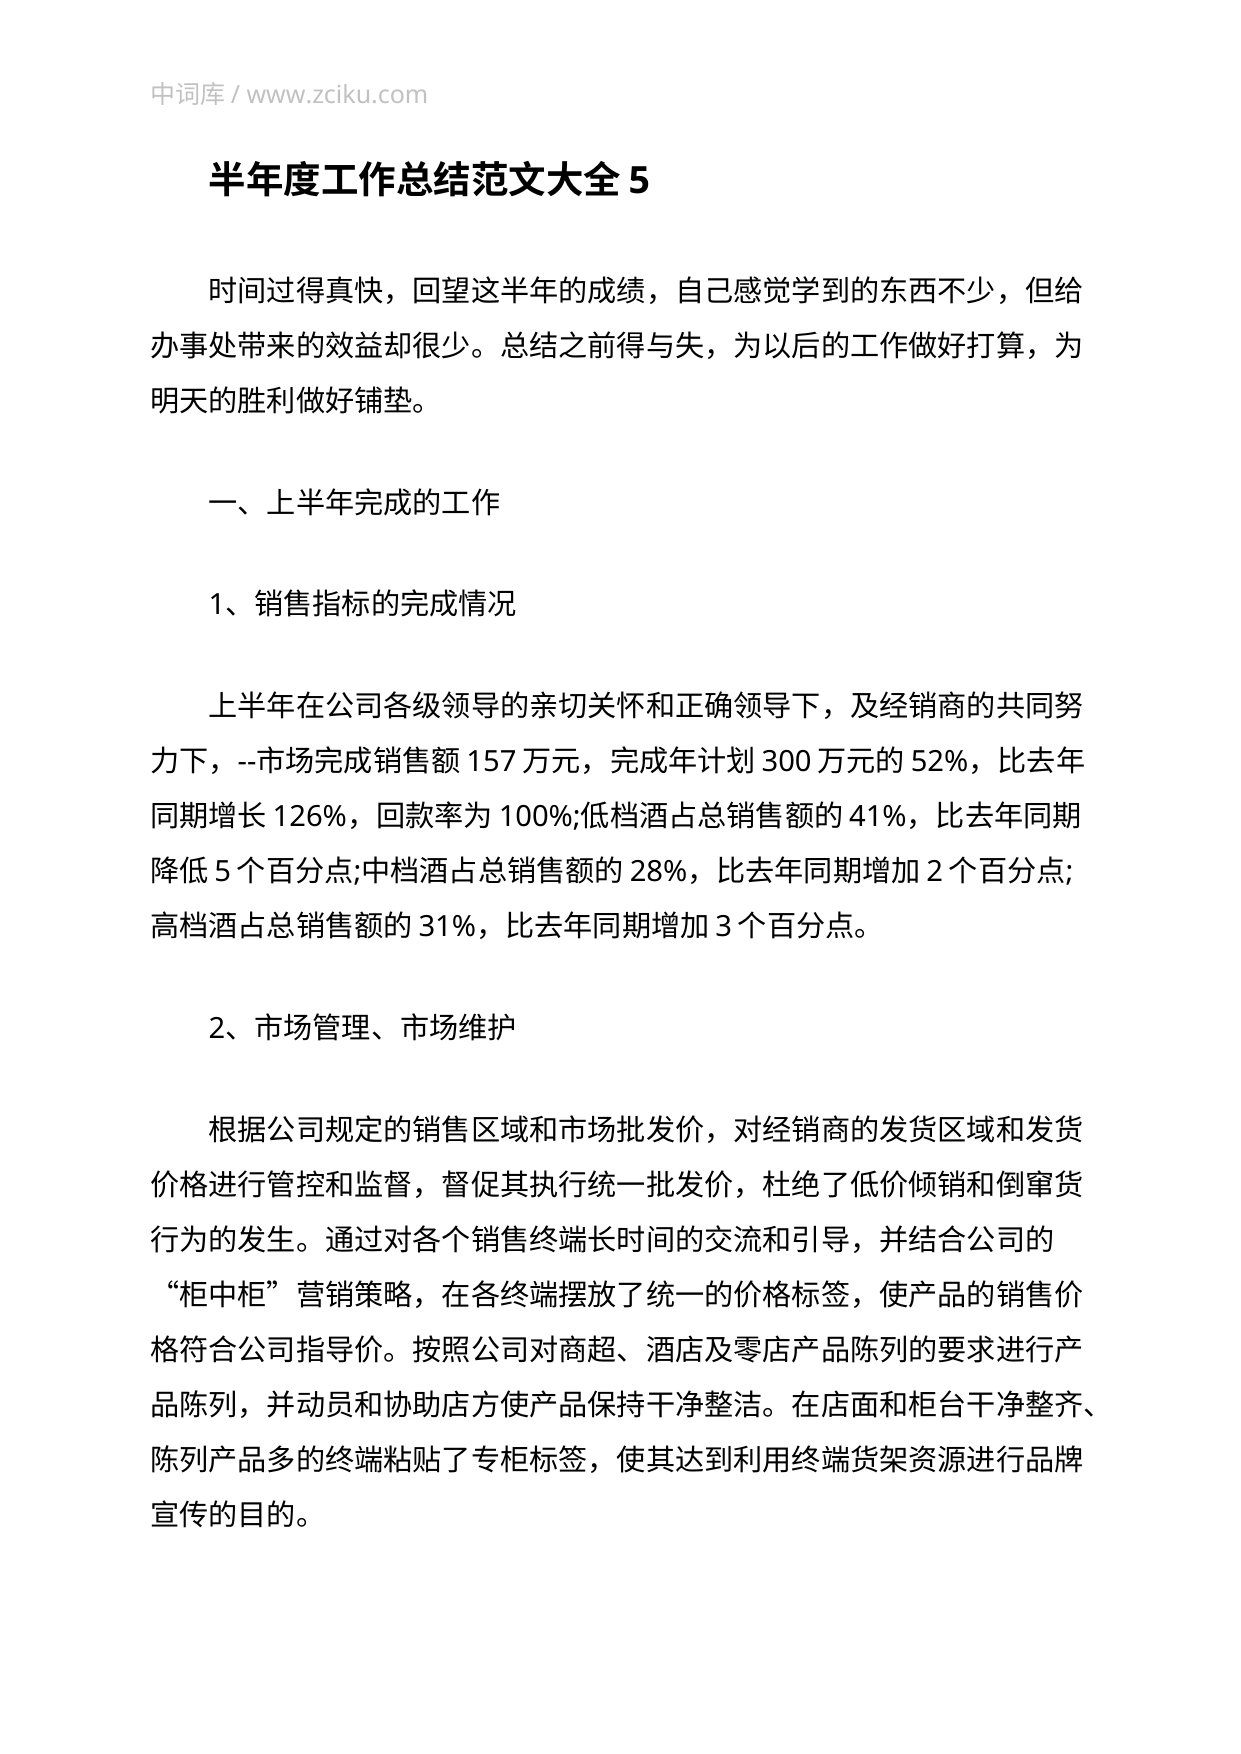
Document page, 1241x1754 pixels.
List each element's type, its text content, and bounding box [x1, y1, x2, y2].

text 一、上半年完成的工作 [150, 479, 1090, 521]
text 根据公司规定的销售区域和市场批发价，对经销商的发货区域和发货价格进行管控和监督，督促其执行统一批发价，杜绝了低价倾销和倒窜货行为的发生。通过对各个销售终端长时间的交流和引导，并结合公司的“柜中柜”营销策略，在各终端摆放了统一的价格标签，使产品的销售价格符合公司指导价。按照公司对商超、酒店及零店产品陈列的要求进行产品陈列，并动员和协助店方使产品保持干净整洁。在店面和柜台干净整齐、陈列产品多的终端粘贴了专柜标签，使其达到利用终端货架资源进行品牌宣传的目的。 [150, 1107, 1090, 1533]
text 时间过得真快，回望这半年的成绩，自己感觉学到的东西不少，但给办事处带来的效益却很少。总结之前得与失，为以后的工作做好打算，为明天的胜利做好铺垫。 [150, 268, 1090, 420]
text 1、销售指标的完成情况 [150, 581, 1090, 623]
text 半年度工作总结范文大全5 [150, 150, 1090, 204]
text 上半年在公司各级领导的亲切关怀和正确领导下，及经销商的共同努力下，--市场完成销售额157万元，完成年计划300万元的52%，比去年同期增长126%，回款率为100%;低档酒占总销售额的41%，比去年同期降低5个百分点;中档酒占总销售额的28%，比去年同期增加2个百分点;高档酒占总销售额的31%，比去年同期增加3个百分点。 [150, 683, 1090, 945]
text 2、市场管理、市场维护 [150, 1005, 1090, 1047]
